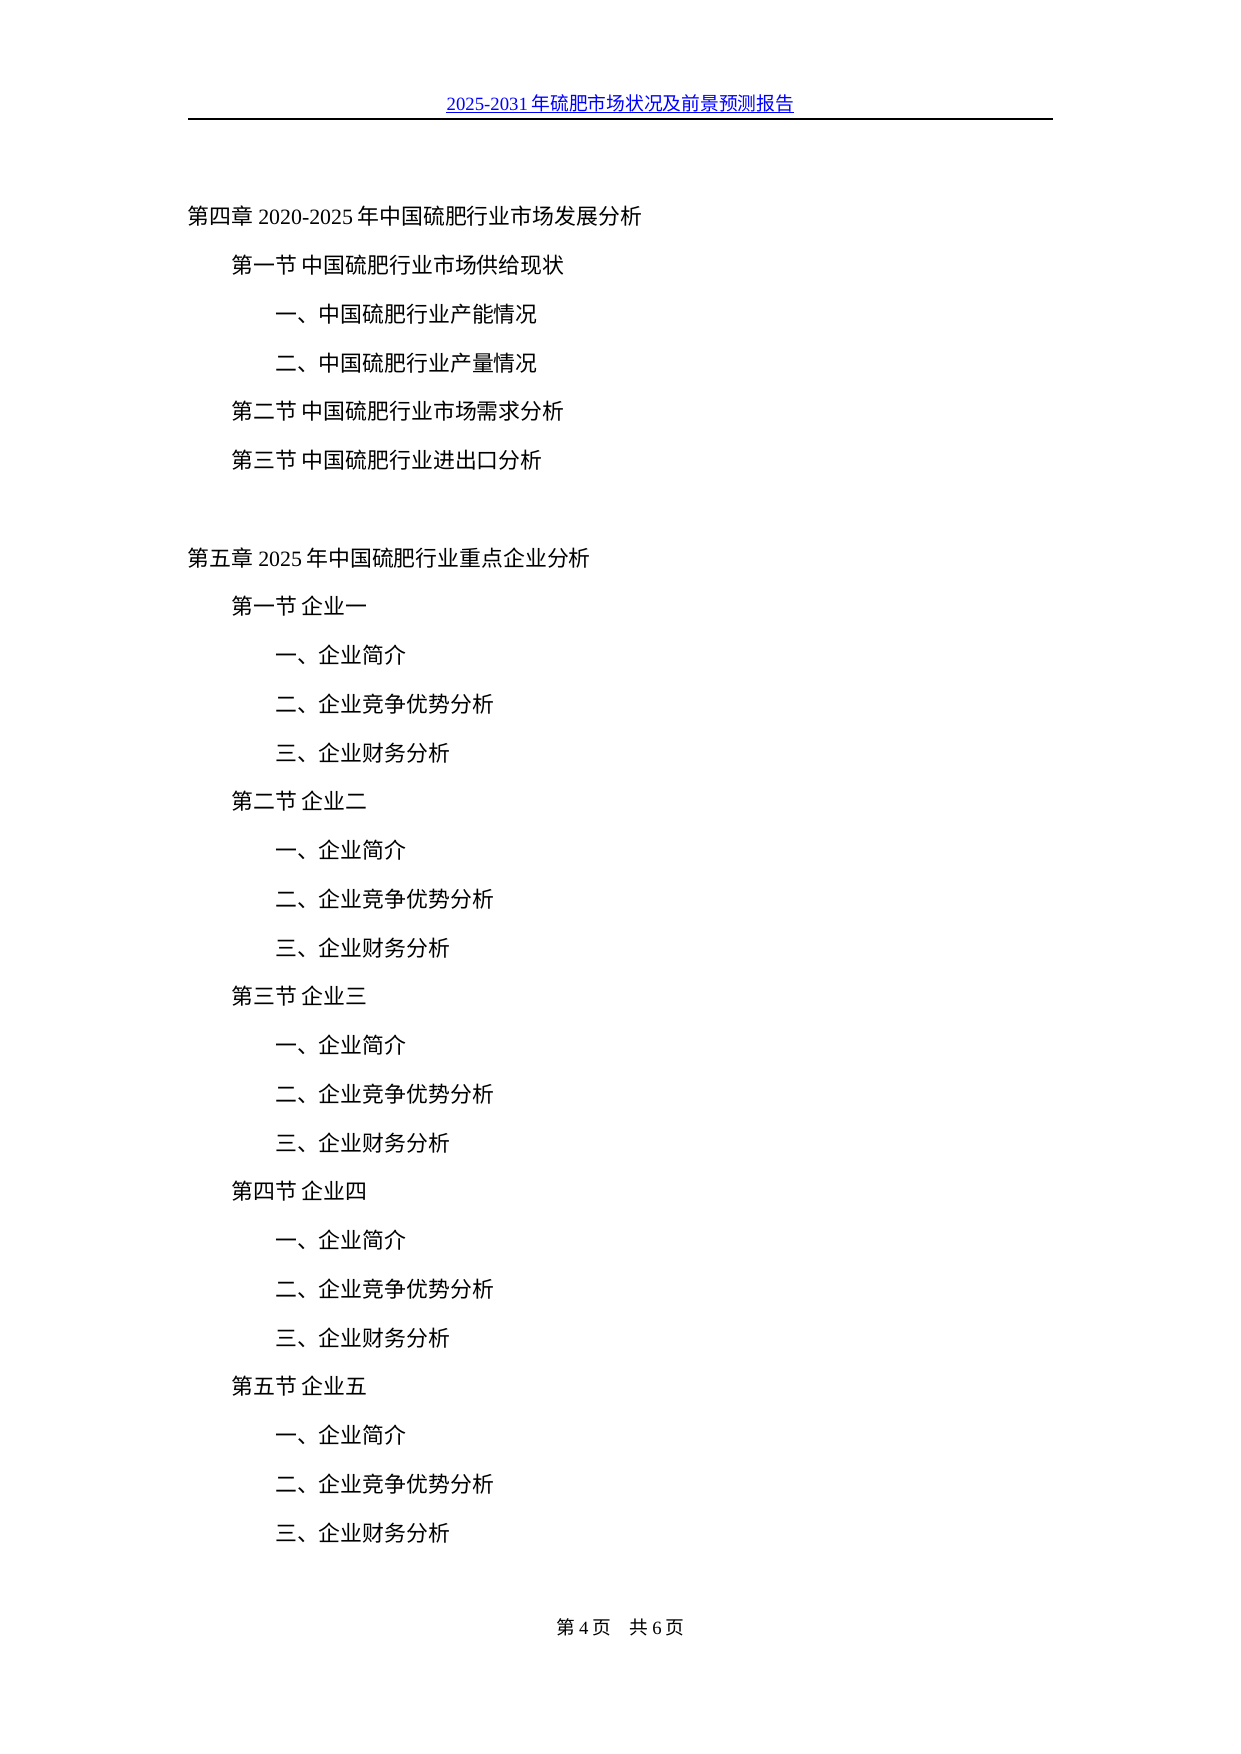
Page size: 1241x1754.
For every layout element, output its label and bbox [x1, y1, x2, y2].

text [187, 150, 1053, 1548]
